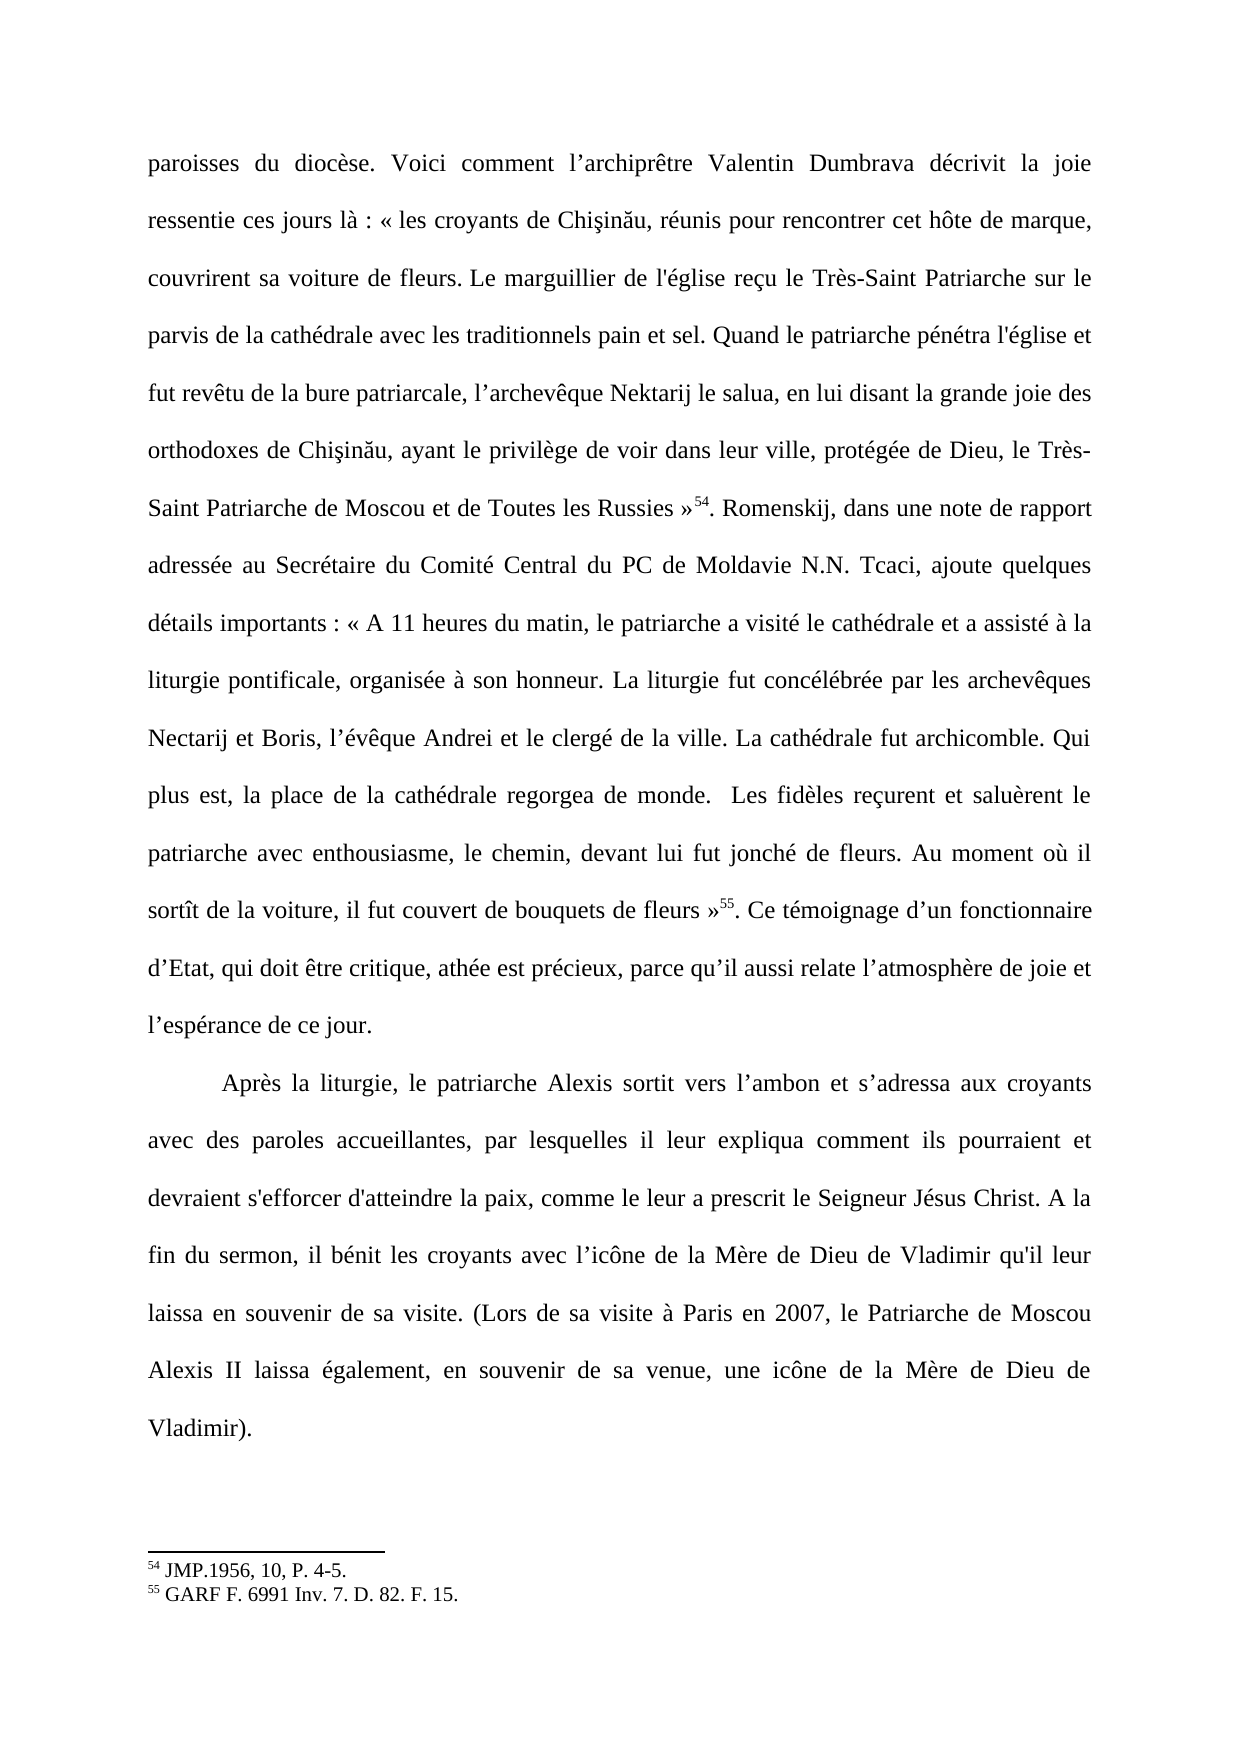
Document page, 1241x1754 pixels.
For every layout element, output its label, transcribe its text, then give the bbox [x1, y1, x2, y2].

text Après la liturgie, le patriarche Alexis sortit vers l’ambon et s’adressa aux croyants avec des paroles accueillantes, par lesquelles il leur expliqua comment ils pourraient et devraient s'efforcer d'atteindre la paix, comme le leur a prescrit le Seigneur Jésus Christ. A la fin du sermon, il bénit les croyants avec l’icône de la Mère de Dieu de Vladimir qu'il leur laissa en souvenir de sa visite. (Lors de sa visite à Paris en 2007, le Patriarche de Moscou Alexis II laissa également, en souvenir de sa venue, une icône de la Mère de Dieu de Vladimir). [148, 1068, 1093, 1441]
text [148, 148, 1093, 1039]
